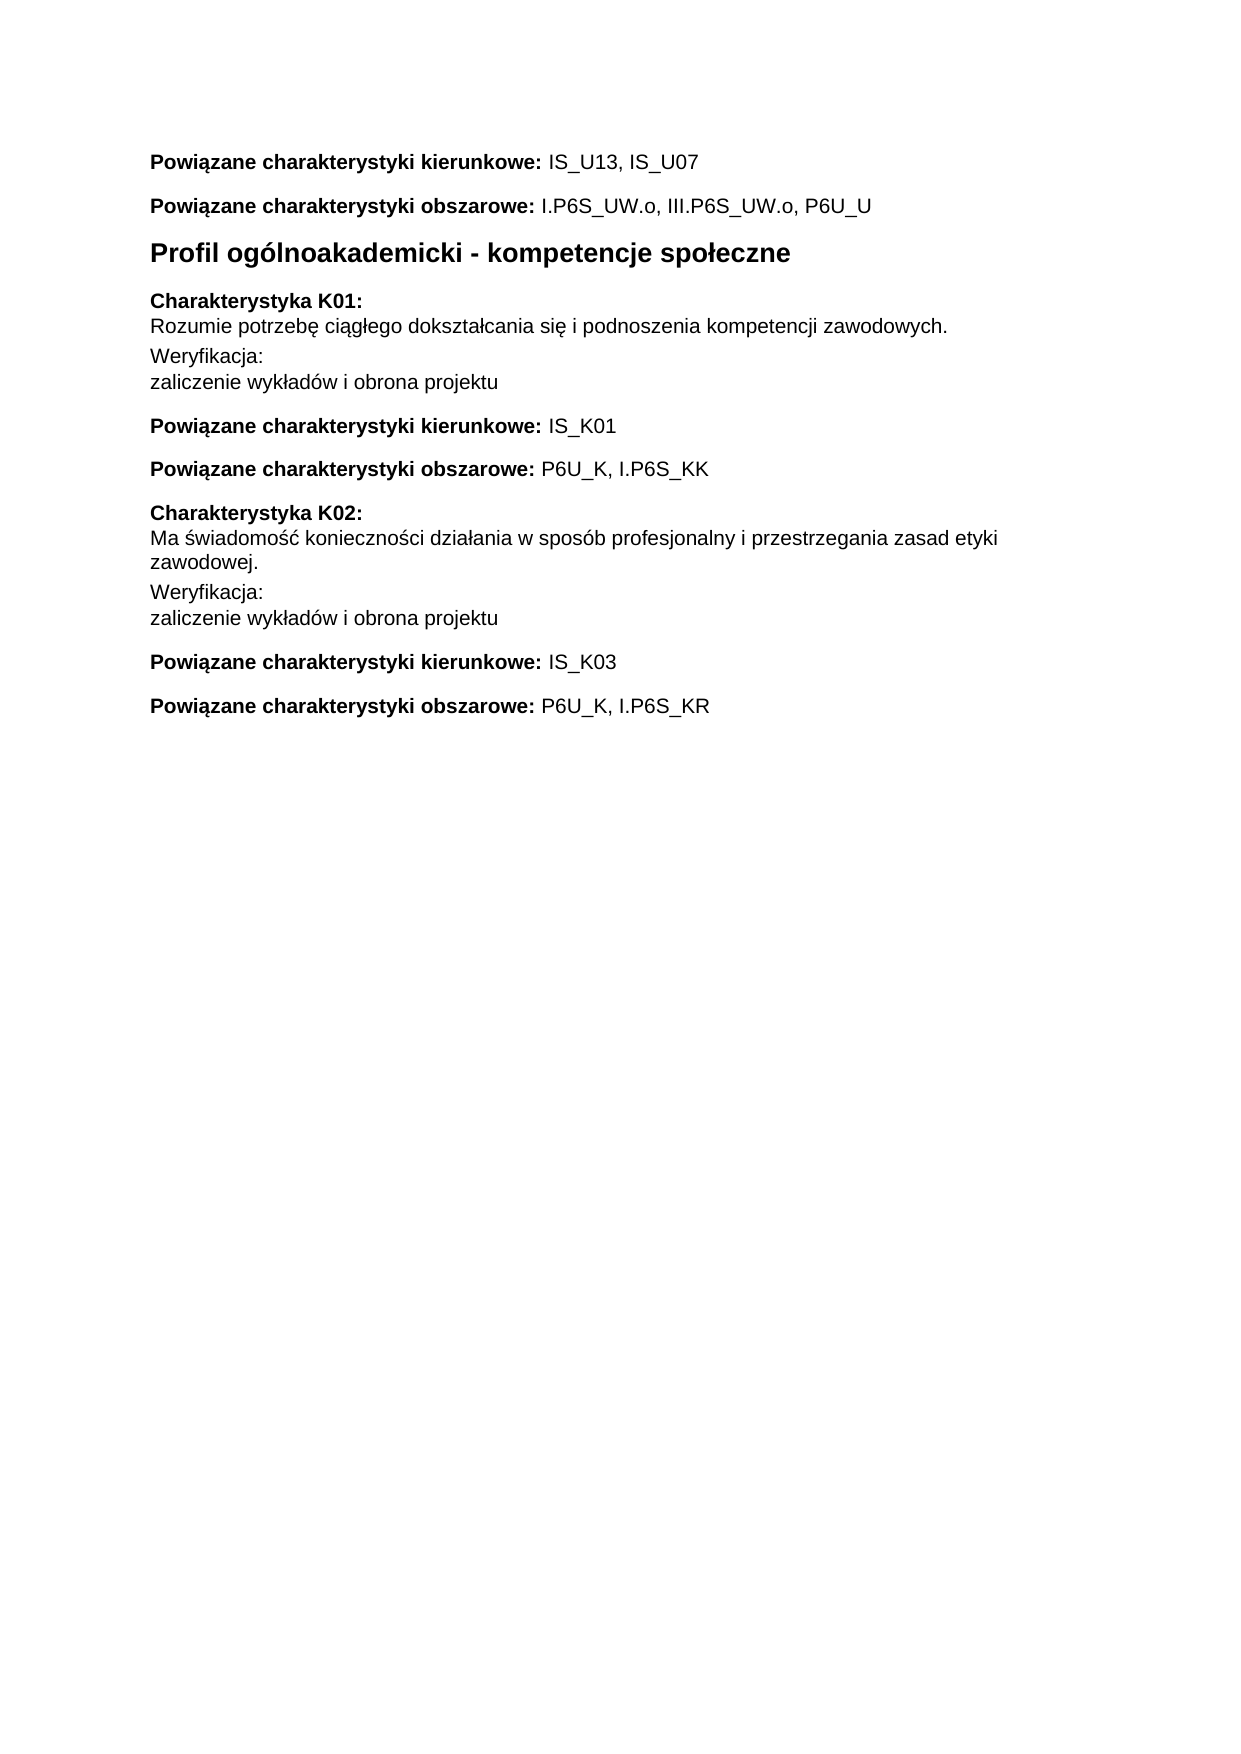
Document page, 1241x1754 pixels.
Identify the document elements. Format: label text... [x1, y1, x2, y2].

text zaliczenie wykładów i obrona projektu [150, 370, 1090, 394]
text Powiązane charakterystyki kierunkowe: IS_U13, IS_U07 [150, 150, 1090, 174]
text Powiązane charakterystyki obszarowe: P6U_K, I.P6S_KK [150, 457, 1090, 481]
text Powiązane charakterystyki kierunkowe: IS_K01 [150, 413, 1090, 437]
text zaliczenie wykładów i obrona projektu [150, 606, 1090, 630]
text Rozumie potrzebę ciągłego dokształcania się i podnoszenia kompetencji zawodowych. [150, 313, 1090, 337]
text Weryfikacja: [150, 580, 1090, 604]
text Charakterystyka K01: [150, 288, 1090, 312]
text Powiązane charakterystyki obszarowe: P6U_K, I.P6S_KR [150, 694, 1090, 718]
text Charakterystyka K02: [150, 501, 1090, 525]
text Powiązane charakterystyki obszarowe: I.P6S_UW.o, III.P6S_UW.o, P6U_U [150, 194, 1090, 218]
subtitle Profil ogólnoakademicki - kompetencje społeczne [150, 237, 1090, 269]
text Weryfikacja: [150, 344, 1090, 368]
text Ma świadomość konieczności działania w sposób profesjonalny i przestrzegania zasad etyki zawodowej. [150, 526, 1090, 574]
text Powiązane charakterystyki kierunkowe: IS_K03 [150, 650, 1090, 674]
